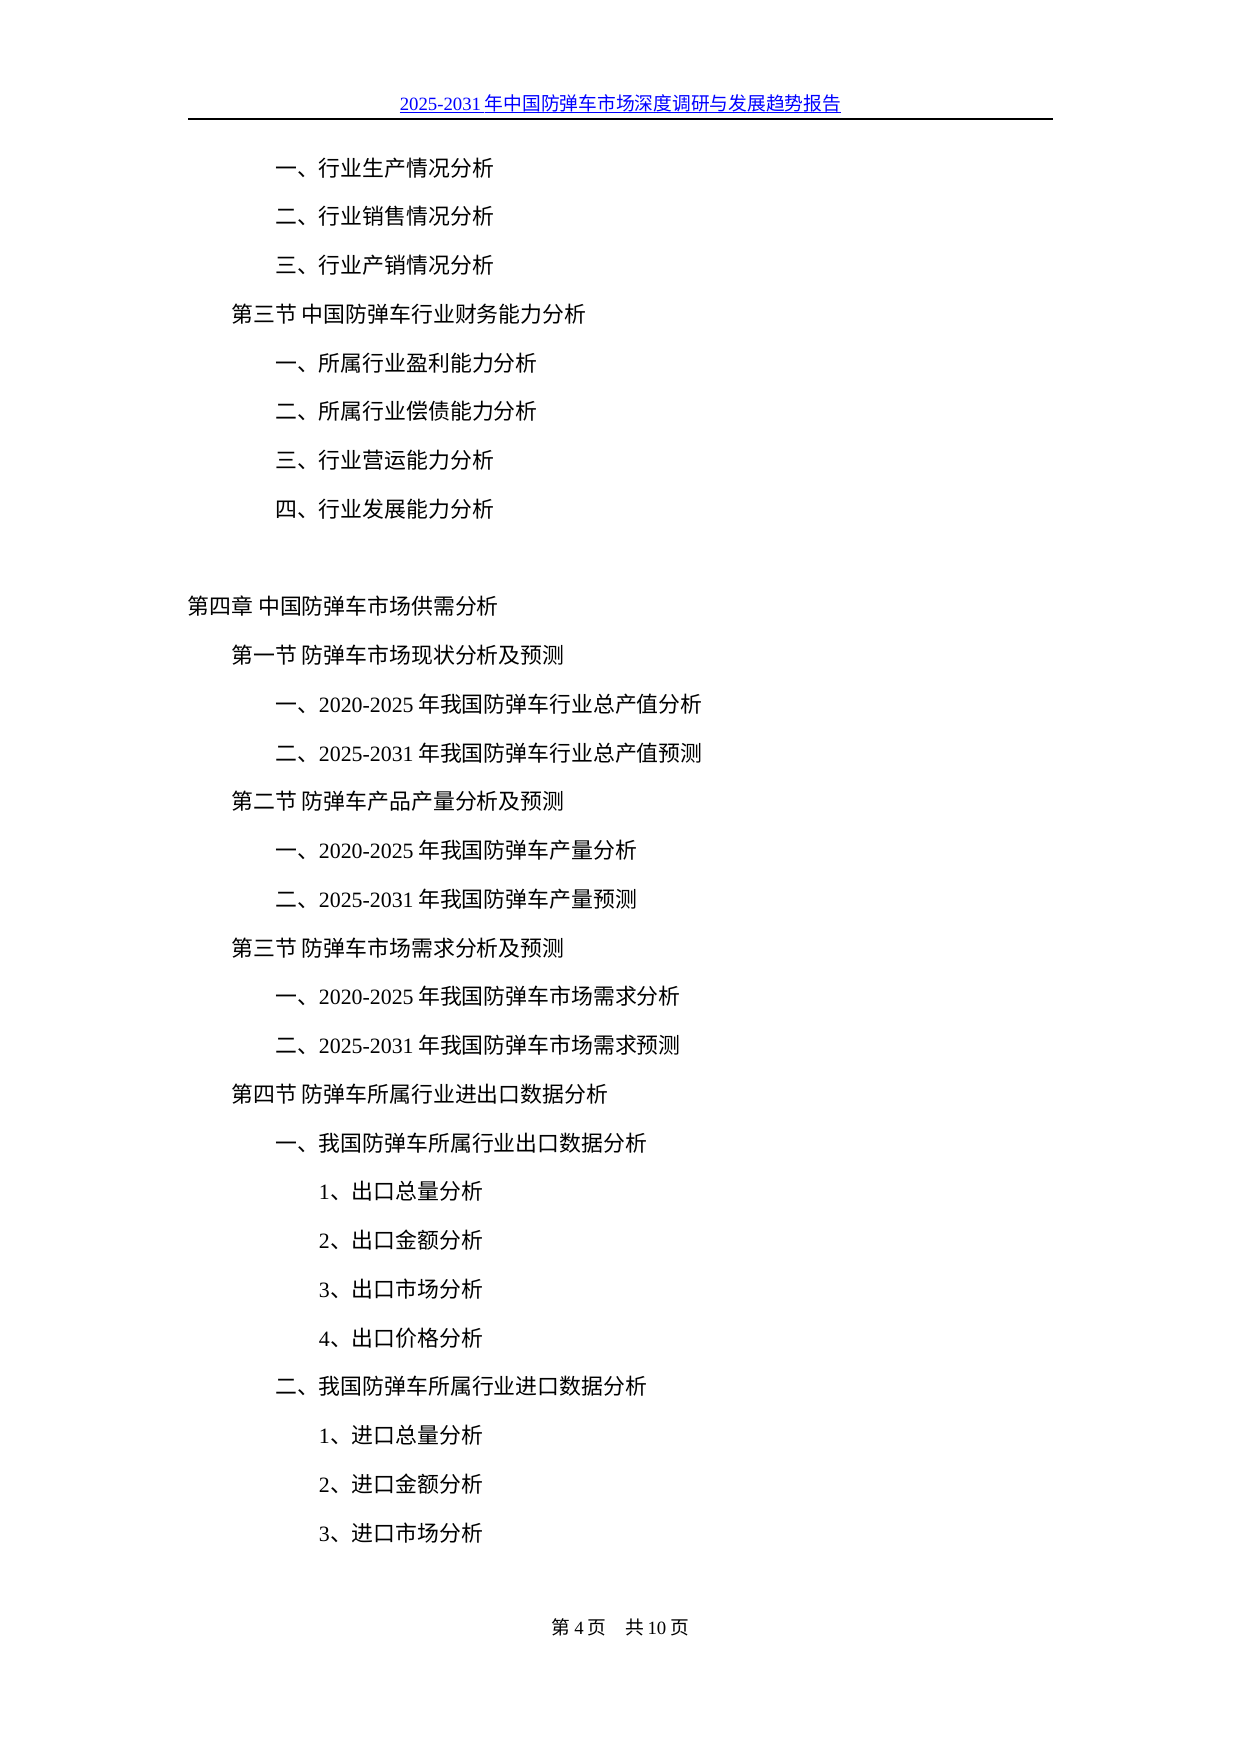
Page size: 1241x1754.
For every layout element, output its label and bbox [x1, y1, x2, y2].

text [187, 150, 1053, 1548]
